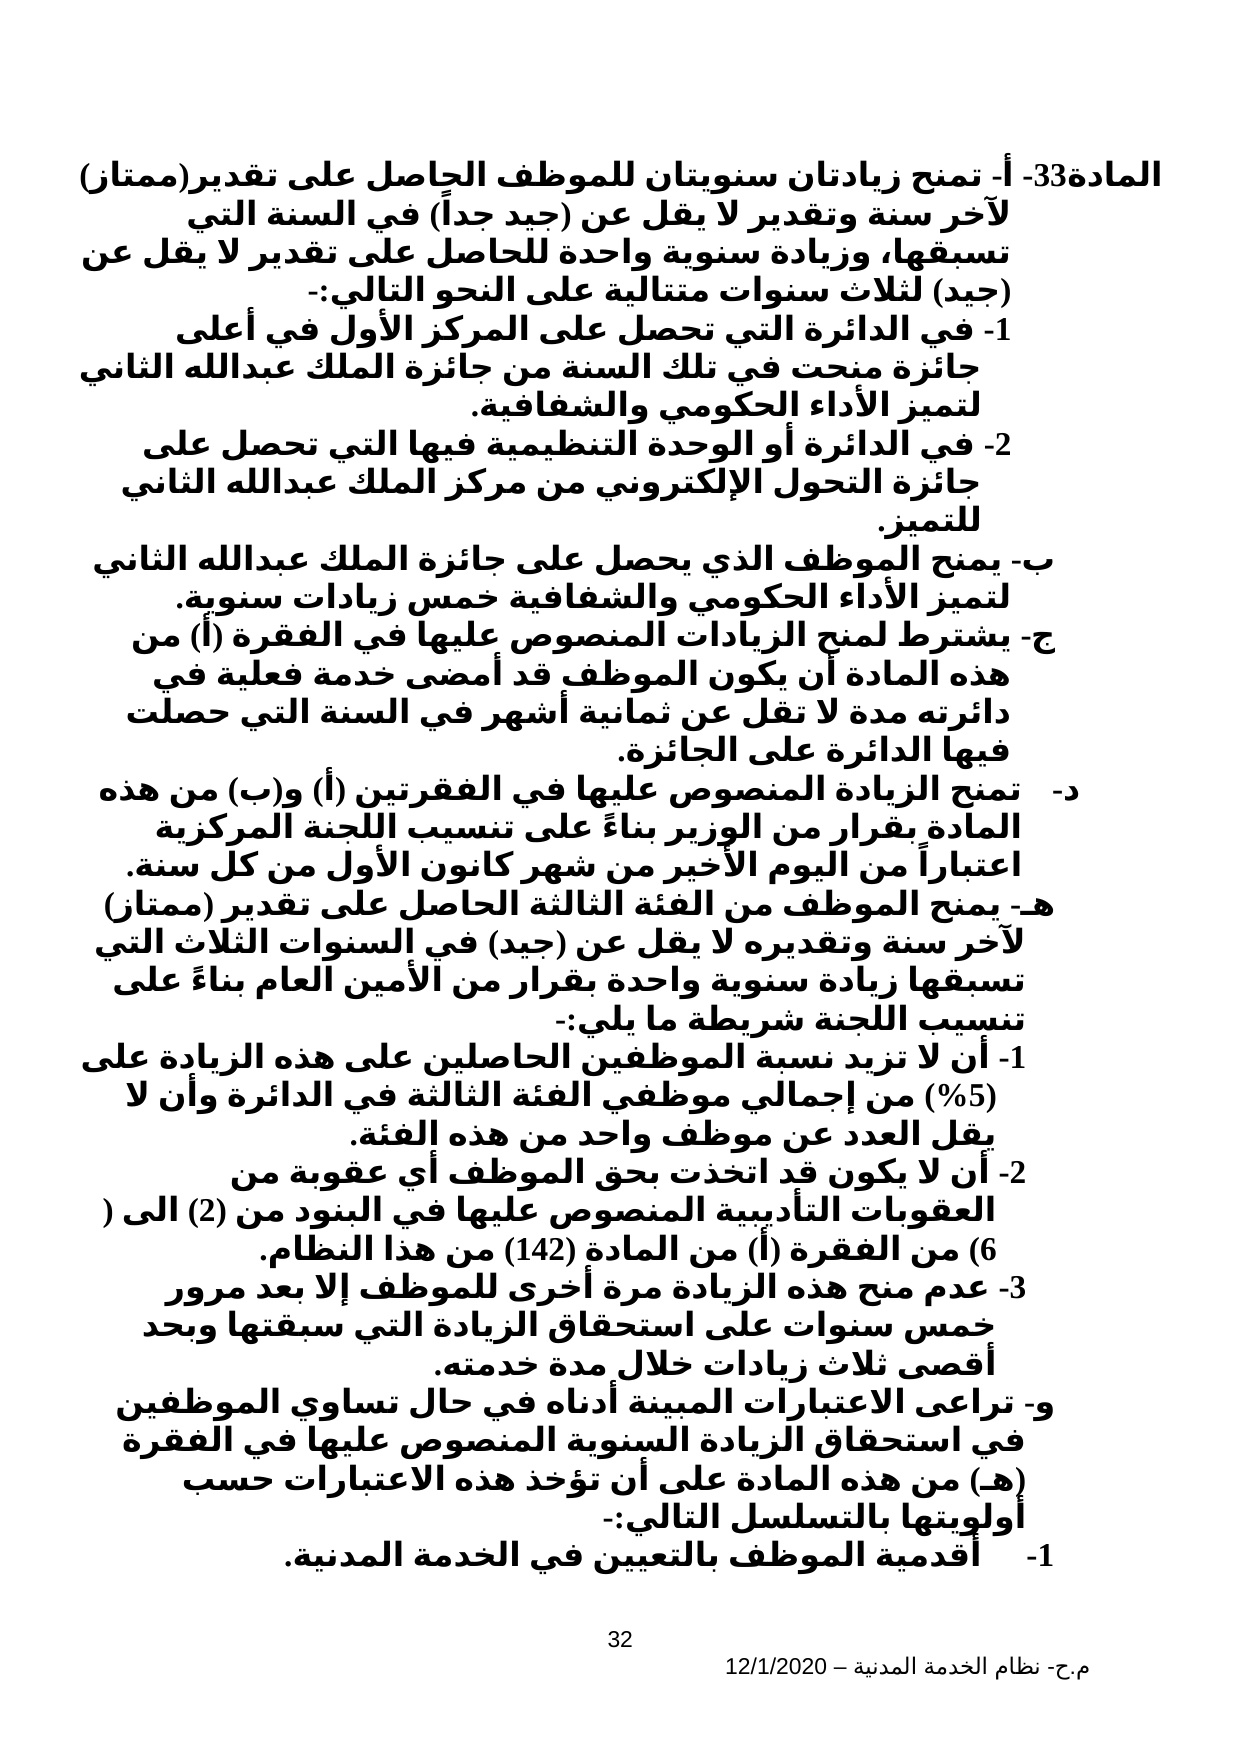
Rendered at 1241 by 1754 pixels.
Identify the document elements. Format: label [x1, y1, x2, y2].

table_cell [66, 156, 1174, 1574]
